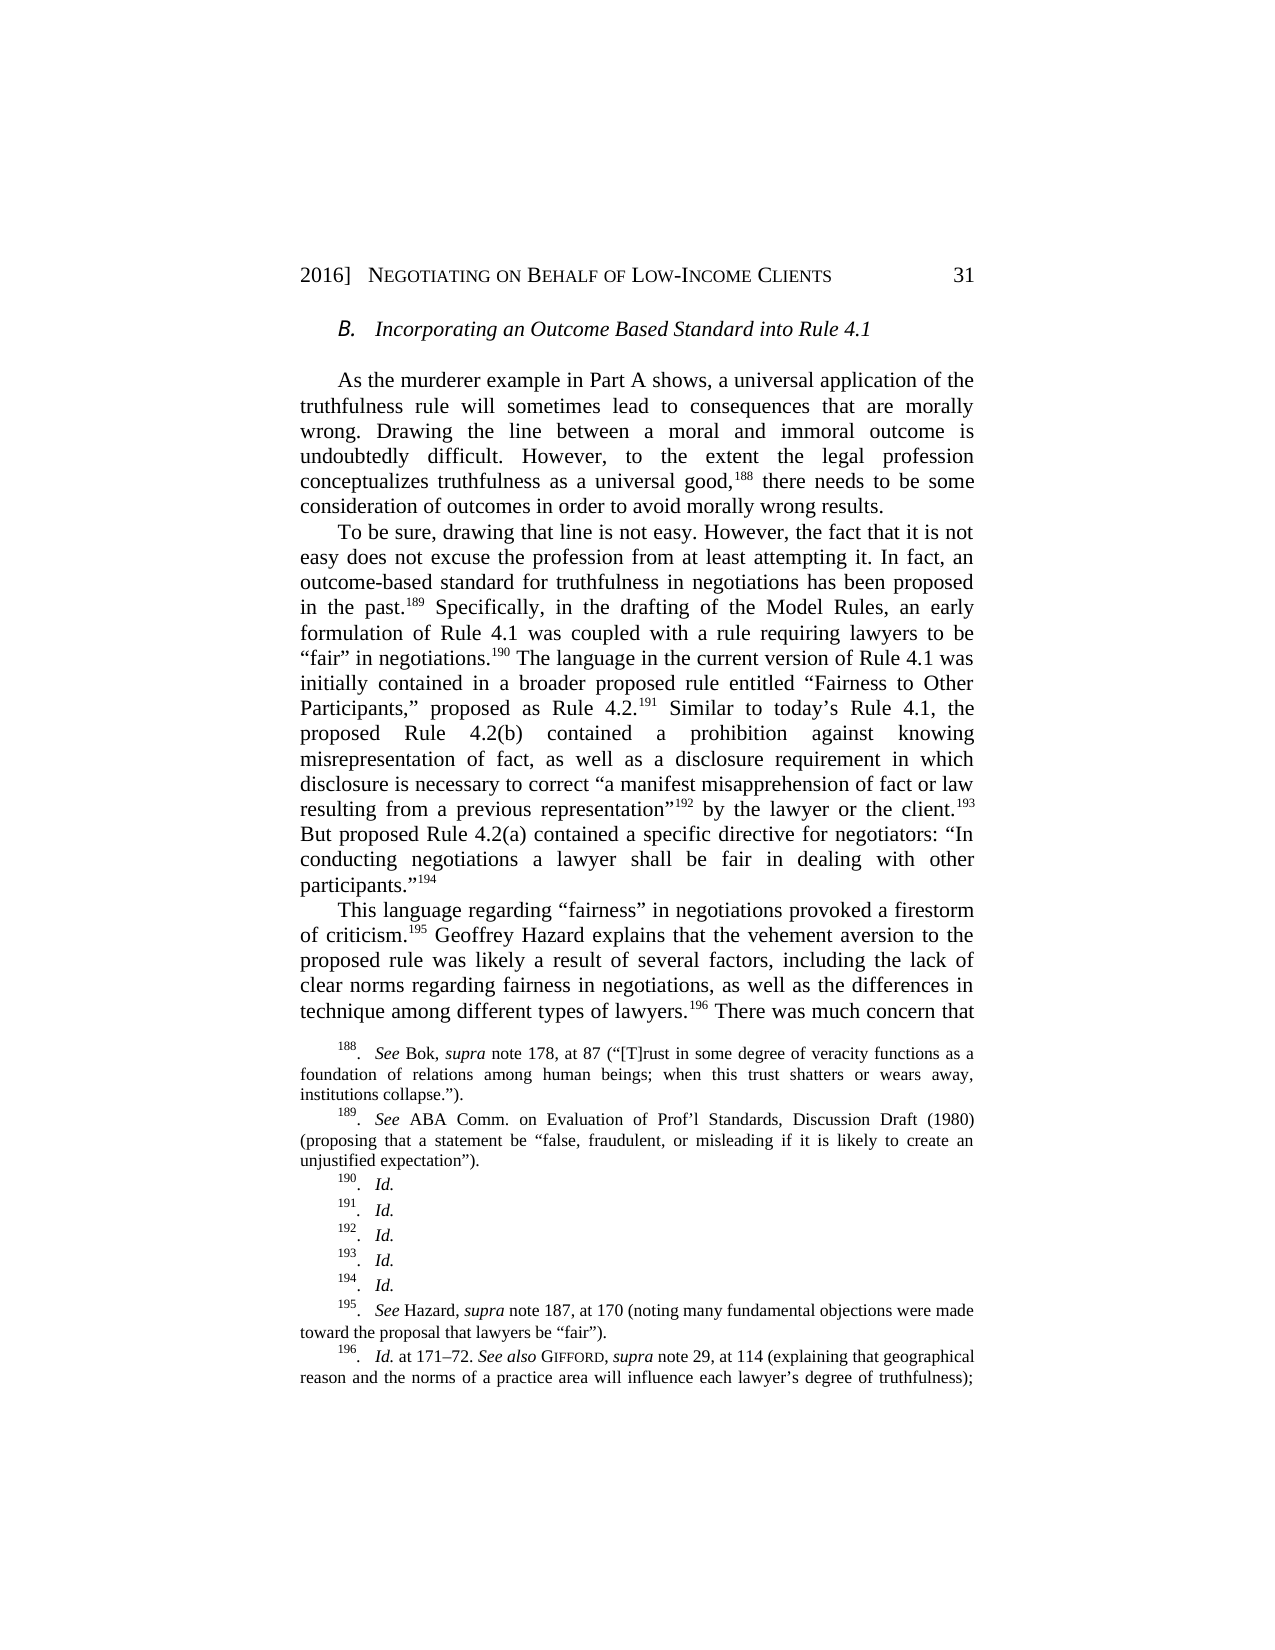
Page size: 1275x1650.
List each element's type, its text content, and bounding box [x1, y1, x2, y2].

subtitle Incorporating an Outcome Based Standard into Rule 4.1 [337, 313, 975, 342]
text To be sure, drawing that line is not easy. However, the fact that it is not easy does not excuse the profession from at least attempting it. In fact, an outcome-based standard for truthfulness in negotiations has been proposed in the past. Specifically, in the drafting of the Model Rules, an early formulation of Rule 4.1 was coupled with a rule requiring lawyers to be “fair” in negotiations. The language in the current version of Rule 4.1 was initially contained in a broader proposed rule entitled “Fairness to Other Participants,” proposed as Rule 4.2. Similar to today’s Rule 4.1, the proposed Rule 4.2(b) contained a prohibition against knowing misrepresentation of fact, as well as a disclosure requirement in which disclosure is necessary to correct “a manifest misapprehension of fact or law resulting from a previous representation” by the lawyer or the client. But proposed Rule 4.2(a) contained a specific directive for negotiators: “In conducting negotiations a lawyer shall be fair in dealing with other participants.” [300, 519, 975, 897]
text As the murderer example in Part A shows, a universal application of the truthfulness rule will sometimes lead to consequences that are morally wrong. Drawing the line between a moral and immoral outcome is undoubtedly difficult. However, to the extent the legal profession conceptualizes truthfulness as a universal good, there needs to be some consideration of outcomes in order to avoid morally wrong results. [300, 367, 975, 519]
text This language regarding “fairness” in negotiations provoked a firestorm of criticism. Geoffrey Hazard explains that the vehement aversion to the proposed rule was likely a result of several factors, including the lack of clear norms regarding fairness in negotiations, as well as the differences in technique among different types of lawyers. There was much concern that due to wide variations in negotiating styles relating to region and the nature of the dispute, it would be impossible to define or enforce any rule requiring “fairness.” Without clear definitions, Rule 4.1 risked becoming “a vehicle for lawyers with one set of values to characterize other, honest lawyers with different values as ‘unfair’ and in violation of the rule.” The language requiring fairness in negotiations was ultimately removed, and the proposed truthfulness obligations in Rule 4.2(b) became a standalone rule in the final version of the Model Rules. [300, 897, 975, 1023]
